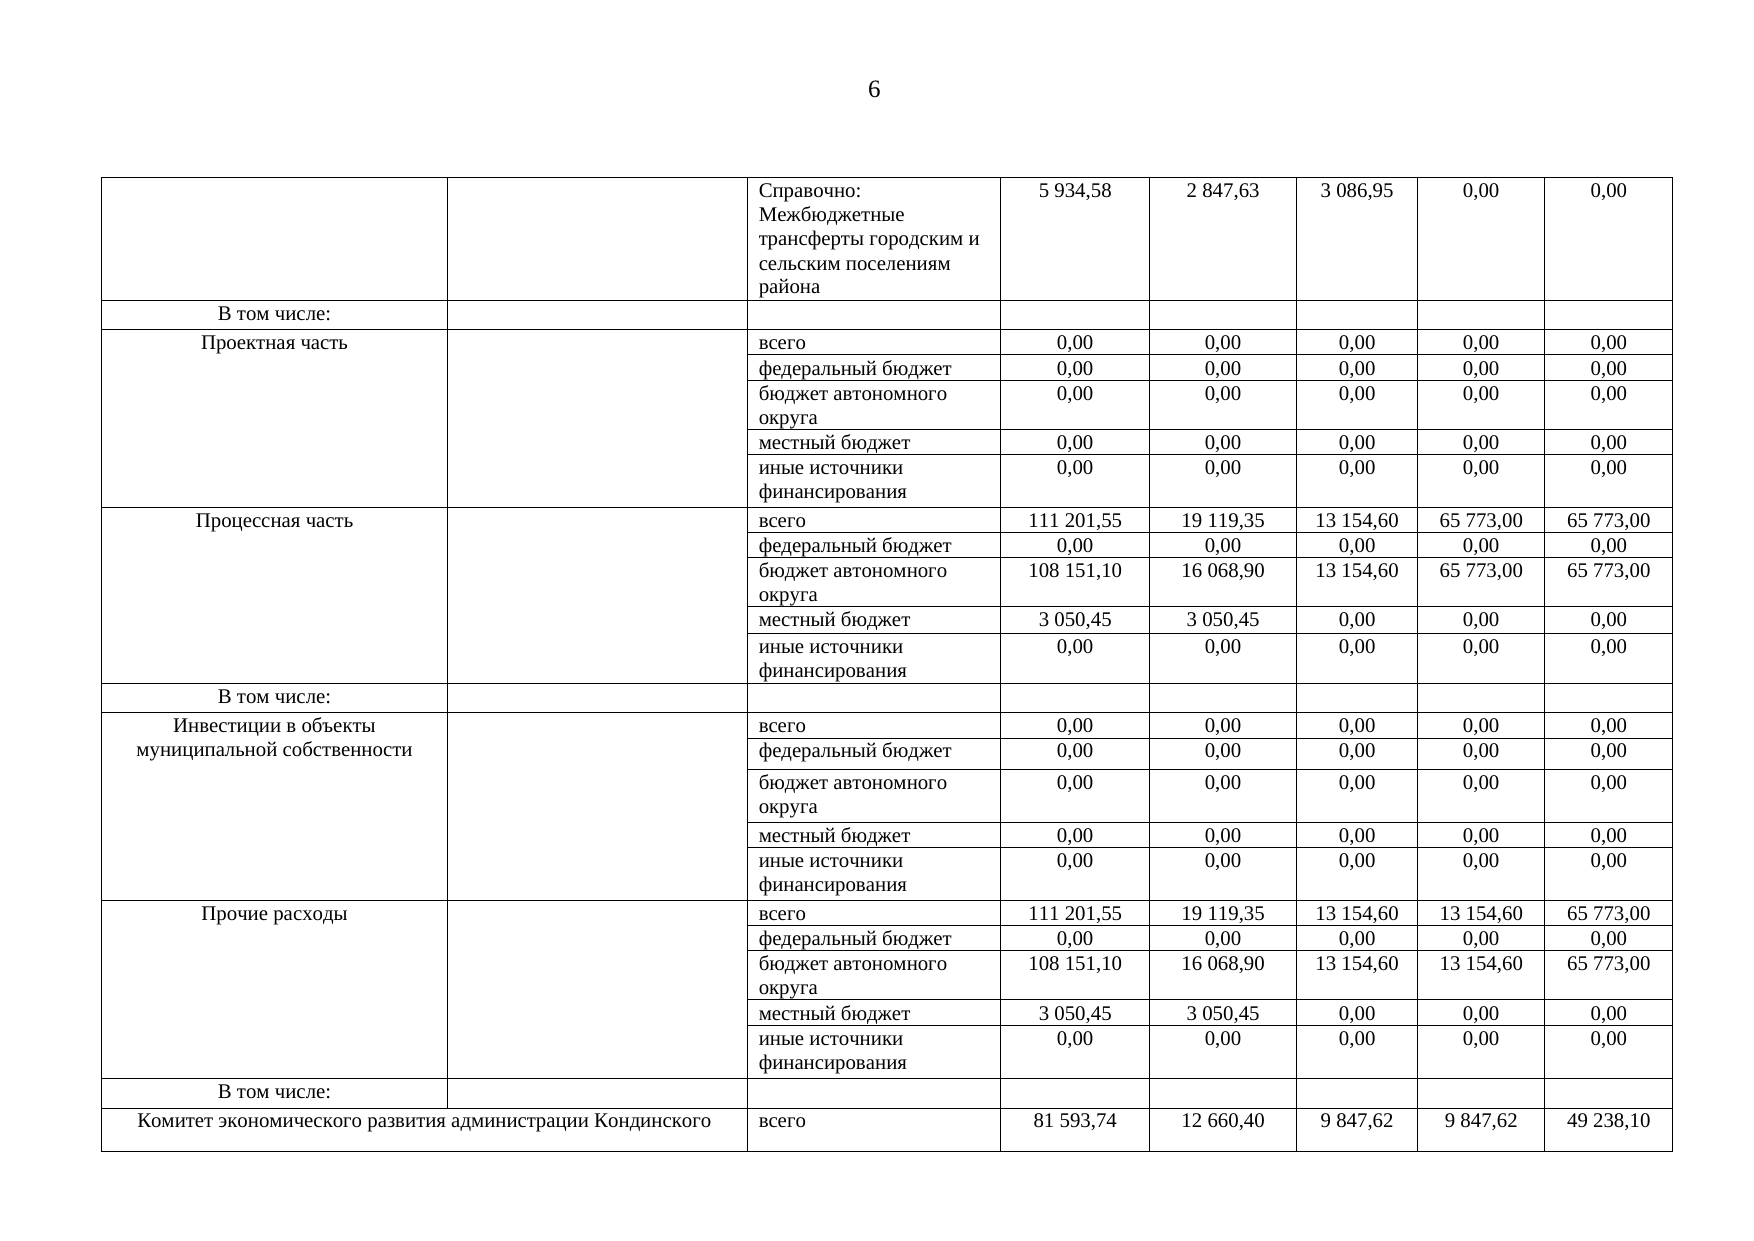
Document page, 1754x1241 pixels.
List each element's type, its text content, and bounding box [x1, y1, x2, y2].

table_cell иные источники финансирования [748, 455, 1000, 507]
table_cell 0,00 [1297, 848, 1417, 900]
table_cell 3 086,95 [1297, 178, 1417, 299]
table_cell 0,00 [1001, 848, 1149, 900]
table_cell 0,00 [1001, 634, 1149, 682]
table_cell 108 151,10 [1001, 951, 1149, 999]
table_cell [1418, 684, 1544, 712]
table_cell 0,00 [1545, 330, 1672, 354]
table_cell [1297, 301, 1417, 329]
table_cell 19 119,35 [1150, 901, 1296, 925]
table_cell 0,00 [1297, 634, 1417, 682]
table_cell 0,00 [1545, 634, 1672, 682]
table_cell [102, 1109, 747, 1151]
table_cell [448, 713, 747, 900]
table_cell 0,00 [1001, 330, 1149, 354]
table_cell бюджет автономного округа [748, 381, 1000, 429]
table_cell [748, 1079, 1000, 1107]
table_cell 0,00 [1418, 455, 1544, 507]
table_cell 13 154,60 [1297, 901, 1417, 925]
table_cell 0,00 [1150, 330, 1296, 354]
table_cell В том числе: [102, 1079, 447, 1107]
table_cell 0,00 [1418, 381, 1544, 429]
table_cell 13 154,60 [1297, 951, 1417, 999]
table_cell иные источники финансирования [748, 1026, 1000, 1078]
table_cell [448, 301, 747, 329]
table_cell 3 050,45 [1150, 1000, 1296, 1024]
table_cell 111 201,55 [1001, 508, 1149, 532]
table_cell местный бюджет [748, 1000, 1000, 1024]
table_cell 0,00 [1001, 355, 1149, 379]
table_cell 16 068,90 [1150, 951, 1296, 999]
table_cell Проектная часть [102, 330, 447, 507]
table_cell 0,00 [1297, 607, 1417, 633]
table_cell бюджет автономного округа [748, 770, 1000, 822]
table_cell 0,00 [1297, 455, 1417, 507]
table_cell Процессная часть [102, 508, 447, 682]
table_cell [1001, 684, 1149, 712]
table_cell федеральный бюджет [748, 739, 1000, 769]
table_cell [748, 684, 1000, 712]
table_cell 5 934,58 [1001, 178, 1149, 299]
table_cell 0,00 [1001, 430, 1149, 454]
table_cell 0,00 [1001, 533, 1149, 557]
table_cell 0,00 [1545, 1000, 1672, 1024]
table_cell 9 847,62 [1297, 1109, 1417, 1151]
table_cell 0,00 [1545, 713, 1672, 737]
table_cell федеральный бюджет [748, 355, 1000, 379]
table_cell 81 593,74 [1001, 1109, 1149, 1151]
table_cell 19 119,35 [1150, 508, 1296, 532]
table_cell [1150, 1079, 1296, 1107]
table_cell 0,00 [1418, 770, 1544, 822]
table_cell 16 068,90 [1150, 558, 1296, 606]
table_cell 49 238,10 [1545, 1109, 1672, 1151]
table_cell 0,00 [1545, 770, 1672, 822]
table_cell 0,00 [1297, 713, 1417, 737]
table_cell 0,00 [1001, 823, 1149, 847]
table_cell [448, 901, 747, 1078]
table_cell 13 154,60 [1297, 558, 1417, 606]
table_cell иные источники финансирования [748, 634, 1000, 682]
table_cell 0,00 [1418, 330, 1544, 354]
table_cell 0,00 [1150, 355, 1296, 379]
table_cell 0,00 [1150, 634, 1296, 682]
table_cell 3 050,45 [1001, 1000, 1149, 1024]
table_cell 0,00 [1001, 739, 1149, 769]
table_cell [1150, 684, 1296, 712]
table_cell бюджет автономного округа [748, 558, 1000, 606]
table_cell 0,00 [1001, 1026, 1149, 1078]
table_cell 0,00 [1150, 739, 1296, 769]
table_cell 0,00 [1418, 355, 1544, 379]
table_cell [1545, 684, 1672, 712]
table_cell 0,00 [1418, 823, 1544, 847]
table_cell 0,00 [1545, 926, 1672, 950]
table_cell 0,00 [1150, 430, 1296, 454]
table_cell Прочие расходы [102, 901, 447, 1078]
table_cell Инвестиции в объекты муниципальной собственности [102, 713, 447, 900]
table_cell [1150, 301, 1296, 329]
table_cell 0,00 [1150, 770, 1296, 822]
table_cell 0,00 [1150, 455, 1296, 507]
table_cell [448, 330, 747, 507]
table_cell 0,00 [1545, 1026, 1672, 1078]
table_cell 0,00 [1150, 926, 1296, 950]
table_cell 0,00 [1545, 430, 1672, 454]
table_cell [1297, 684, 1417, 712]
table_cell местный бюджет [748, 430, 1000, 454]
table_cell федеральный бюджет [748, 533, 1000, 557]
table_cell [1001, 1079, 1149, 1107]
table_cell 0,00 [1418, 178, 1544, 299]
table_cell 0,00 [1150, 823, 1296, 847]
table_cell 0,00 [1297, 430, 1417, 454]
table_cell 0,00 [1418, 1026, 1544, 1078]
table_cell 0,00 [1418, 607, 1544, 633]
table_cell 0,00 [1297, 770, 1417, 822]
table_cell 0,00 [1150, 848, 1296, 900]
table_cell 0,00 [1297, 926, 1417, 950]
table_cell иные источники финансирования [748, 848, 1000, 900]
table_cell 0,00 [1297, 533, 1417, 557]
table_cell 0,00 [1297, 1000, 1417, 1024]
table_cell 0,00 [1297, 739, 1417, 769]
table_cell 0,00 [1001, 381, 1149, 429]
table_cell всего [748, 330, 1000, 354]
table_cell 111 201,55 [1001, 901, 1149, 925]
table_cell 0,00 [1150, 533, 1296, 557]
table_cell 0,00 [1418, 634, 1544, 682]
table_cell 2 847,63 [1150, 178, 1296, 299]
table_cell 9 847,62 [1418, 1109, 1544, 1151]
table_cell Справочно: Межбюджетные трансферты городским и сельским поселениям района [748, 178, 1000, 299]
table_cell 65 773,00 [1545, 951, 1672, 999]
table_cell [448, 1079, 747, 1107]
table_cell 0,00 [1418, 713, 1544, 737]
table_cell 13 154,60 [1418, 901, 1544, 925]
table_cell [448, 508, 747, 682]
table_cell 0,00 [1545, 739, 1672, 769]
table_cell 0,00 [1001, 770, 1149, 822]
table_cell всего [748, 1109, 1000, 1151]
table_cell 0,00 [1545, 355, 1672, 379]
table_cell В том числе: [102, 301, 447, 329]
table_cell [748, 301, 1000, 329]
table_cell [448, 684, 747, 712]
table_cell местный бюджет [748, 607, 1000, 633]
table_cell [1418, 301, 1544, 329]
table_cell всего [748, 901, 1000, 925]
table_cell 0,00 [1297, 823, 1417, 847]
table_cell 0,00 [1545, 607, 1672, 633]
table_cell 65 773,00 [1418, 508, 1544, 532]
table_cell 0,00 [1297, 330, 1417, 354]
table_cell 0,00 [1545, 178, 1672, 299]
table_cell 65 773,00 [1545, 901, 1672, 925]
table_cell 0,00 [1297, 1026, 1417, 1078]
table_cell 0,00 [1418, 739, 1544, 769]
table_cell 65 773,00 [1545, 558, 1672, 606]
table_cell 0,00 [1418, 848, 1544, 900]
table_cell 0,00 [1545, 823, 1672, 847]
table_cell 13 154,60 [1297, 508, 1417, 532]
table_cell 0,00 [1545, 455, 1672, 507]
table_cell 13 154,60 [1418, 951, 1544, 999]
table_cell 0,00 [1418, 1000, 1544, 1024]
table_cell [1297, 1079, 1417, 1107]
table_cell [1418, 1079, 1544, 1107]
table_cell [1545, 1079, 1672, 1107]
table_cell 108 151,10 [1001, 558, 1149, 606]
table_cell 0,00 [1545, 848, 1672, 900]
table_cell 0,00 [1545, 533, 1672, 557]
table_cell [1001, 301, 1149, 329]
table_cell [1545, 301, 1672, 329]
table_cell 3 050,45 [1150, 607, 1296, 633]
table_cell 0,00 [1001, 926, 1149, 950]
table_cell федеральный бюджет [748, 926, 1000, 950]
table_cell 0,00 [1545, 381, 1672, 429]
table_cell 0,00 [1418, 430, 1544, 454]
table_cell 3 050,45 [1001, 607, 1149, 633]
table_cell всего [748, 713, 1000, 737]
table_cell местный бюджет [748, 823, 1000, 847]
table_cell В том числе: [102, 684, 447, 712]
table_cell бюджет автономного округа [748, 951, 1000, 999]
table_cell 65 773,00 [1418, 558, 1544, 606]
table_cell 12 660,40 [1150, 1109, 1296, 1151]
table_cell 0,00 [1001, 713, 1149, 737]
table_cell 0,00 [1150, 381, 1296, 429]
table_cell 65 773,00 [1545, 508, 1672, 532]
table_cell 0,00 [1297, 355, 1417, 379]
table_cell 0,00 [1418, 533, 1544, 557]
table_cell 0,00 [1150, 1026, 1296, 1078]
table_cell 0,00 [1001, 455, 1149, 507]
table_cell 0,00 [1150, 713, 1296, 737]
table_cell всего [748, 508, 1000, 532]
table_cell 0,00 [1418, 926, 1544, 950]
table_cell 0,00 [1297, 381, 1417, 429]
